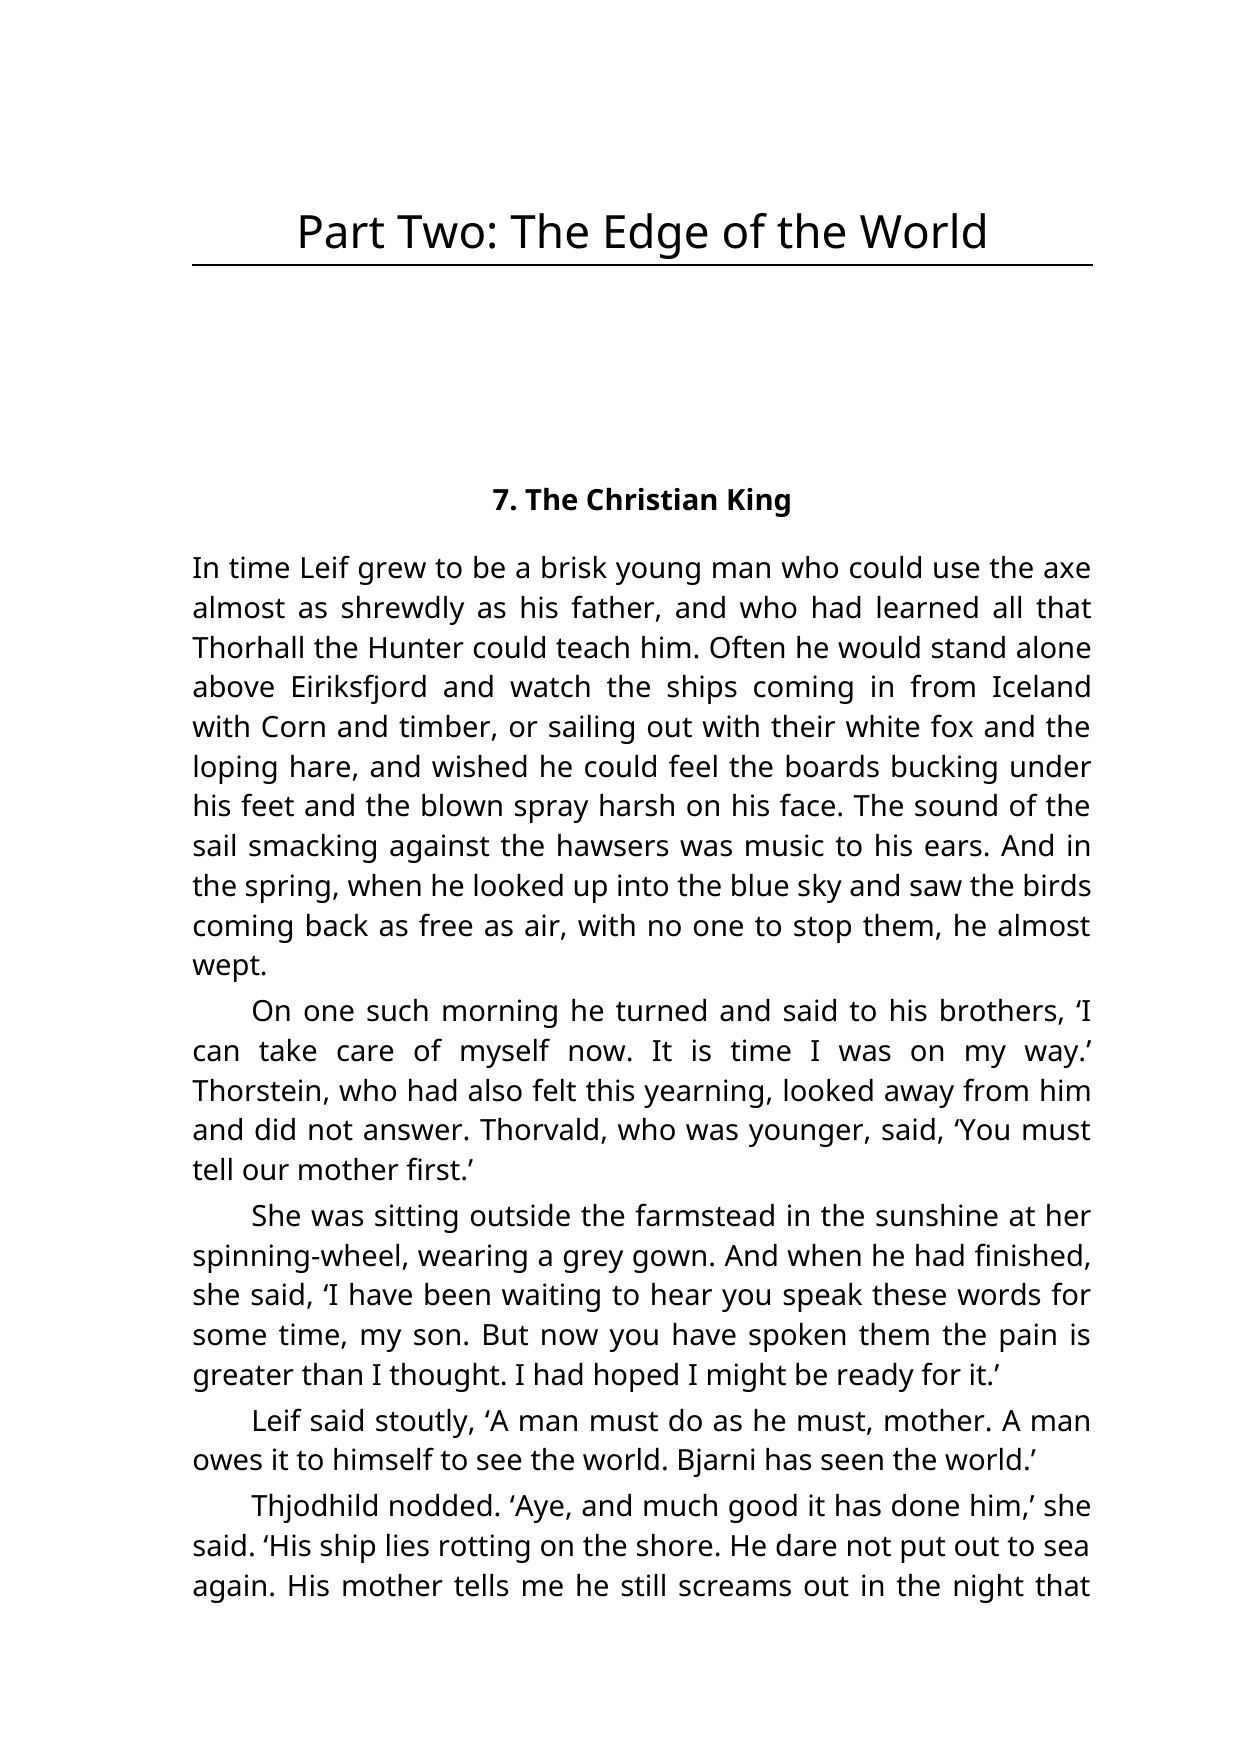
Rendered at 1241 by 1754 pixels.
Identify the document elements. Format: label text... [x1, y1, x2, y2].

text 7. The Christian King [192, 479, 1093, 518]
text In time Leif grew to be a brisk young man who could use the axe almost as shrewdly as his father, and who had learned all that Thorhall the Hunter could teach him. Often he would stand alone above Eiriksfjord and watch the ships coming in from Iceland with Corn and timber, or sailing out with their white fox and the loping hare, and wished he could feel the boards bucking under his feet and the blown spray harsh on his face. The sound of the sail smacking against the hawsers was music to his ears. And in the spring, when he looked up into the blue sky and saw the birds coming back as free as air, with no one to stop them, he almost wept. [192, 548, 1093, 984]
text On one such morning he turned and said to his brothers, ‘I can take care of myself now. It is time I was on my way.’ Thorstein, who had also felt this yearning, looked away from him and did not answer. Thorvald, who was younger, said, ‘You must tell our mother first.’ [192, 990, 1093, 1189]
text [192, 1485, 1093, 1604]
text Part Two: The Edge of the World [192, 200, 1093, 264]
text She was sitting outside the farmstead in the sunshine at her spinning-wheel, wearing a grey gown. And when he had finished, she said, ‘I have been waiting to hear you speak these words for some time, my son. But now you have spoken them the pain is greater than I thought. I had hoped I might be ready for it.’ [192, 1195, 1093, 1393]
text Leif said stoutly, ‘A man must do as he must, mother. A man owes it to himself to see the world. Bjarni has seen the world.’ [192, 1400, 1093, 1479]
